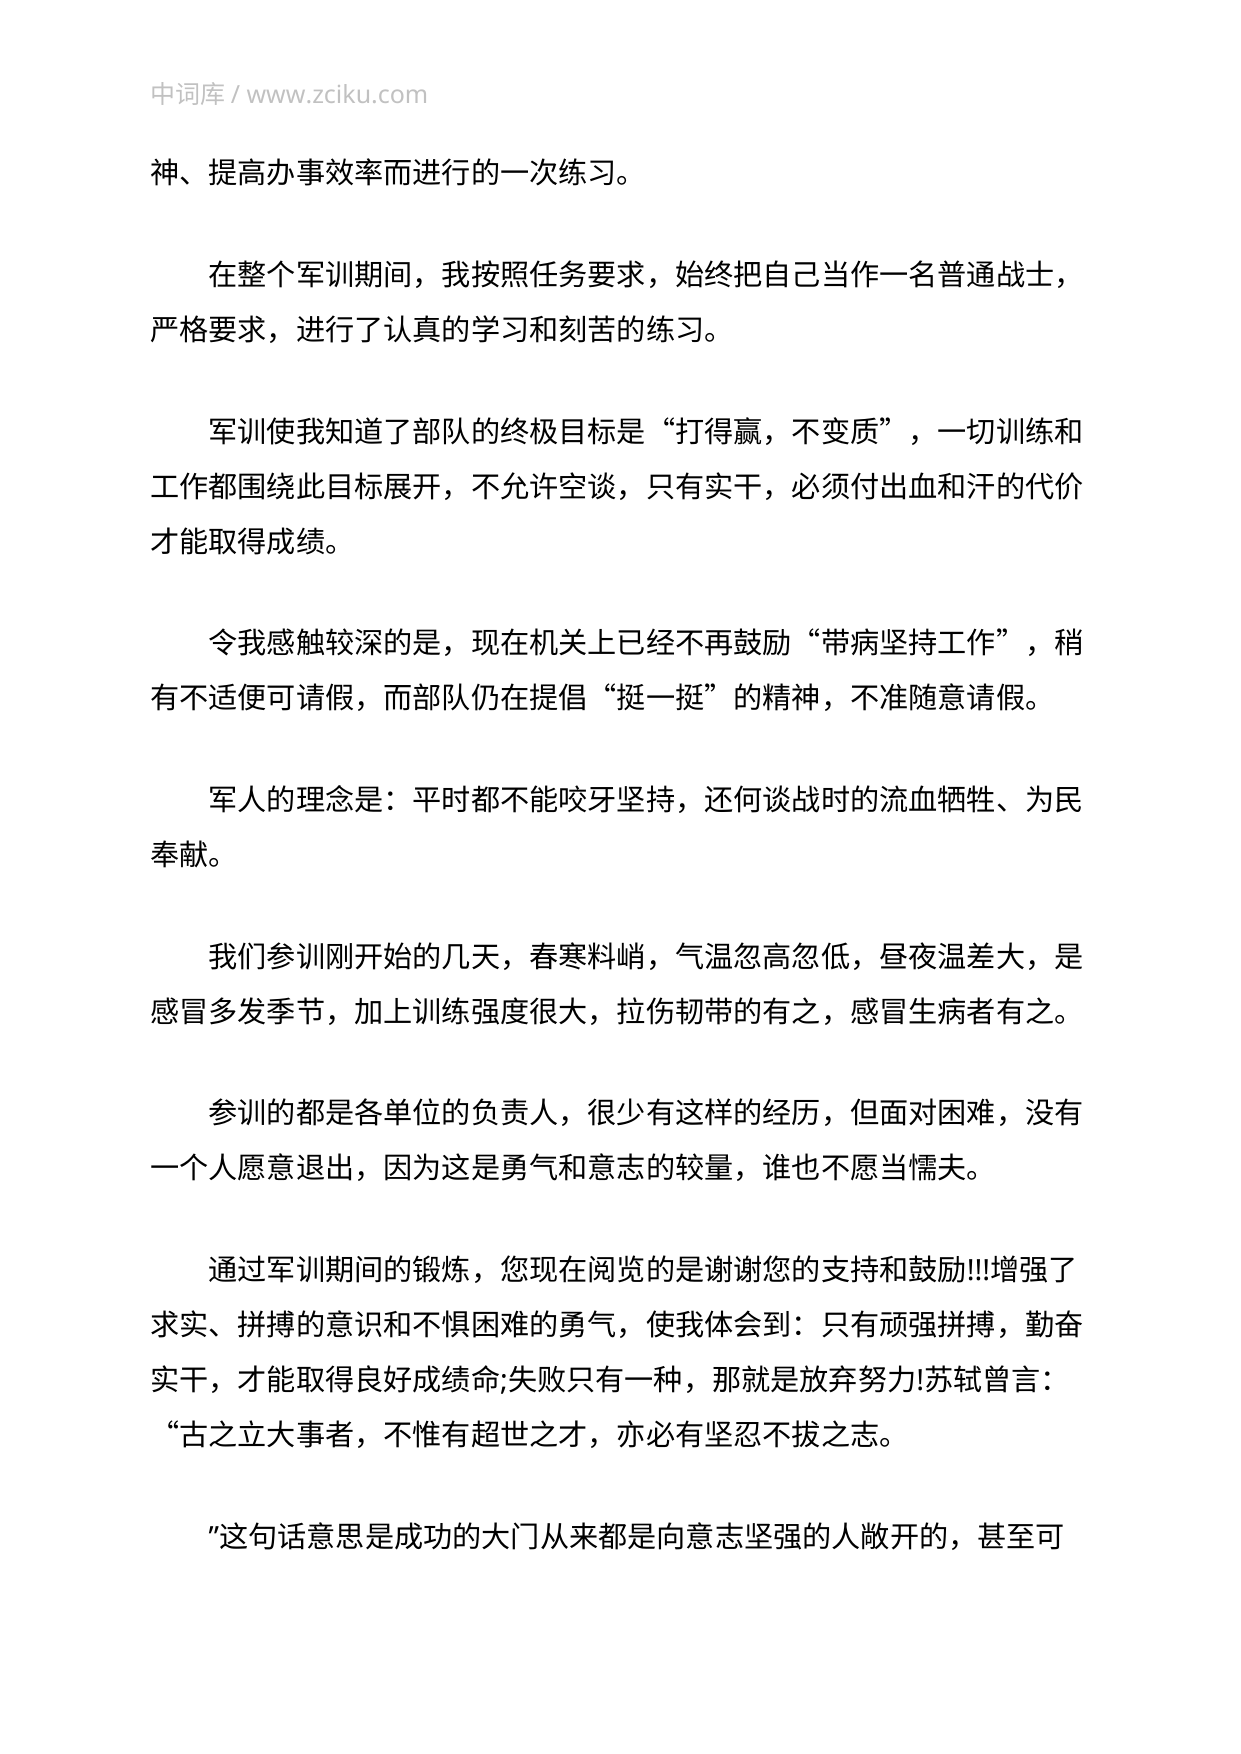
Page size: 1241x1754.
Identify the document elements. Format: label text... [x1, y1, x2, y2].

text 在整个军训期间，我按照任务要求，始终把自己当作一名普通战士，严格要求，进行了认真的学习和刻苦的练习。 [150, 252, 1090, 349]
text 军训使我知道了部队的终极目标是“打得赢，不变质”，一切训练和工作都围绕此目标展开，不允许空谈，只有实干，必须付出血和汗的代价才能取得成绩。 [150, 408, 1090, 561]
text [150, 150, 1090, 192]
text 军人的理念是：平时都不能咬牙坚持，还何谈战时的流血牺牲、为民奉献。 [150, 777, 1090, 874]
text 我们参训刚开始的几天，春寒料峭，气温忽高忽低，昼夜温差大，是感冒多发季节，加上训练强度很大，拉伤韧带的有之，感冒生病者有之。 [150, 933, 1090, 1031]
text 令我感触较深的是，现在机关上已经不再鼓励“带病坚持工作”，稍有不适便可请假，而部队仍在提倡“挺一挺”的精神，不准随意请假。 [150, 620, 1090, 717]
text 通过军训期间的锻炼，您现在阅览的是谢谢您的支持和鼓励!!!增强了求实、拼搏的意识和不惧困难的勇气，使我体会到：只有顽强拼搏，勤奋实干，才能取得良好成绩命;失败只有一种，那就是放弃努力!苏轼曾言：“古之立大事者，不惟有超世之才，亦必有坚忍不拔之志。 [150, 1247, 1090, 1454]
text 参训的都是各单位的负责人，很少有这样的经历，但面对困难，没有一个人愿意退出，因为这是勇气和意志的较量，谁也不愿当懦夫。 [150, 1090, 1090, 1187]
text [150, 1513, 1090, 1556]
